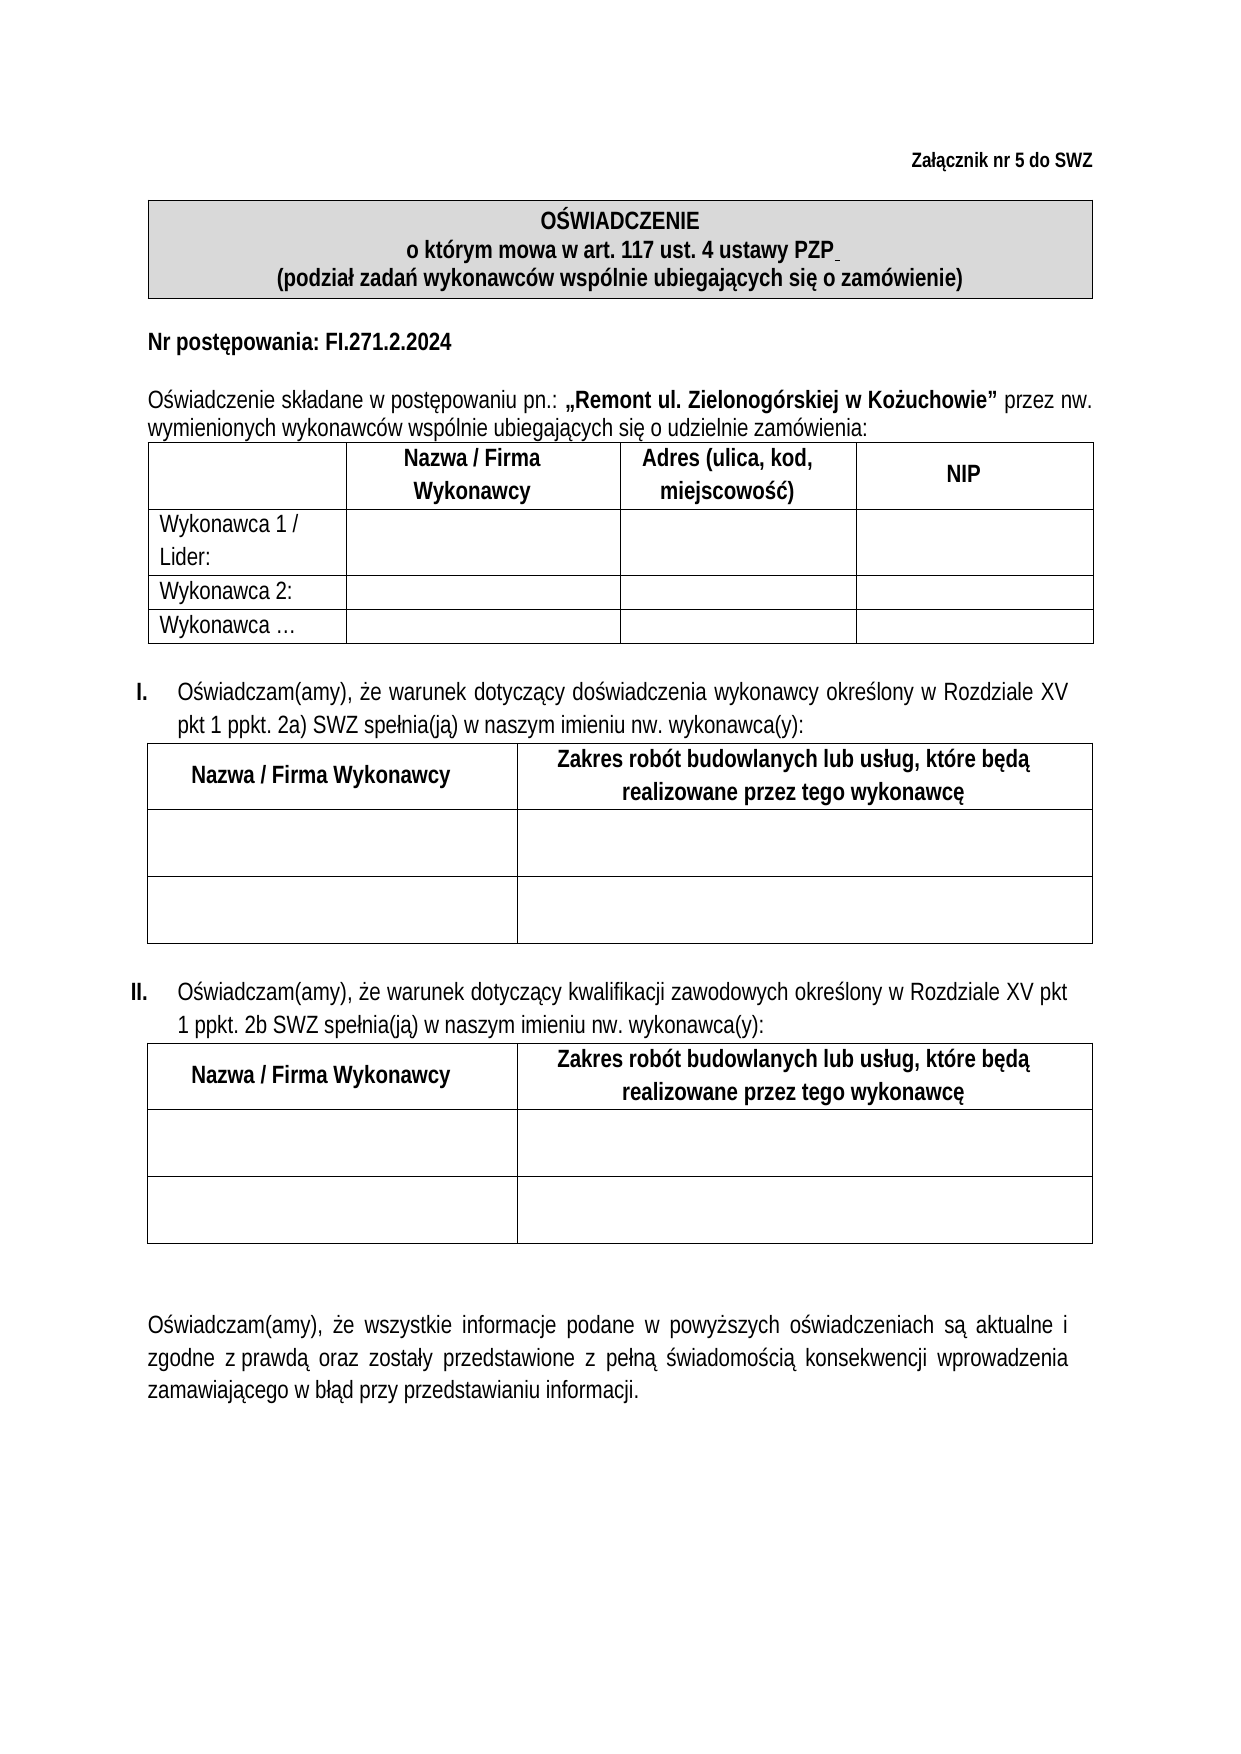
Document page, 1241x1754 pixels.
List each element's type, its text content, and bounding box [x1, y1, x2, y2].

table_header [149, 443, 346, 508]
table_header Nazwa / Firma Wykonawcy [148, 1044, 517, 1109]
table_cell [857, 510, 1093, 575]
table_cell [347, 510, 620, 575]
text Oświadczam(amy), że wszystkie informacje podane w powyższych oświadczeniach są aktualne i zgodne z prawdą oraz zostały przedstawione z pełną świadomością konsekwencji wprowadzenia zamawiającego w błąd przy przedstawianiu informacji. [148, 1310, 1070, 1404]
table_cell [148, 877, 517, 943]
table_header Nazwa / Firma Wykonawcy [148, 744, 517, 809]
table_cell [518, 1177, 1092, 1243]
table_cell [518, 877, 1092, 943]
table_cell [347, 610, 620, 643]
table_cell [148, 810, 517, 876]
table_cell [857, 576, 1093, 609]
text Oświadczenie składane w postępowaniu pn.: „Remont ul. Zielonogórskiej w Kożuchowie” przez nw. wymienionych wykonawców wspólnie ubiegających się o udzielnie zamówienia: [148, 385, 1093, 442]
text Nr postępowania: FI.271.2.2024 [148, 327, 1093, 356]
table_header Zakres robót budowlanych lub usług, które będą realizowane przez tego wykonawcę [518, 744, 1092, 809]
list Załącznik nr 5 do SWZ [148, 148, 1093, 172]
table_cell [621, 610, 856, 643]
table_cell [857, 610, 1093, 643]
table_cell [148, 1110, 517, 1176]
table_cell [518, 810, 1092, 876]
table_cell [518, 1110, 1092, 1176]
table_header OŚWIADCZENIE o którym mowa w art. 117 ust. 4 ustawy PZP (podział zadań wykonawców wspólnie ubiegających się o zamówienie) [149, 201, 1092, 298]
table_header NIP [857, 443, 1093, 508]
table_header Nazwa / Firma Wykonawcy [347, 443, 620, 508]
table_cell Wykonawca … [149, 610, 346, 643]
table_cell [621, 576, 856, 609]
table_cell Wykonawca 2: [149, 576, 346, 609]
table_cell [148, 1177, 517, 1243]
table_cell [621, 510, 856, 575]
list Oświadczam(amy), że warunek dotyczący kwalifikacji zawodowych określony w Rozdziale XV pkt 1 ppkt. 2b SWZ spełnia(ją) w naszym imieniu nw. wykonawca(y): [148, 977, 1070, 1038]
table_cell [347, 576, 620, 609]
list Oświadczam(amy), że warunek dotyczący doświadczenia wykonawcy określony w Rozdziale XV pkt 1 ppkt. 2a) SWZ spełnia(ją) w naszym imieniu nw. wykonawca(y): [148, 677, 1070, 738]
table_header Zakres robót budowlanych lub usług, które będą realizowane przez tego wykonawcę [518, 1044, 1092, 1109]
table_cell Wykonawca 1 / Lider: [149, 510, 346, 575]
table_header Adres (ulica, kod, miejscowość) [621, 443, 856, 508]
